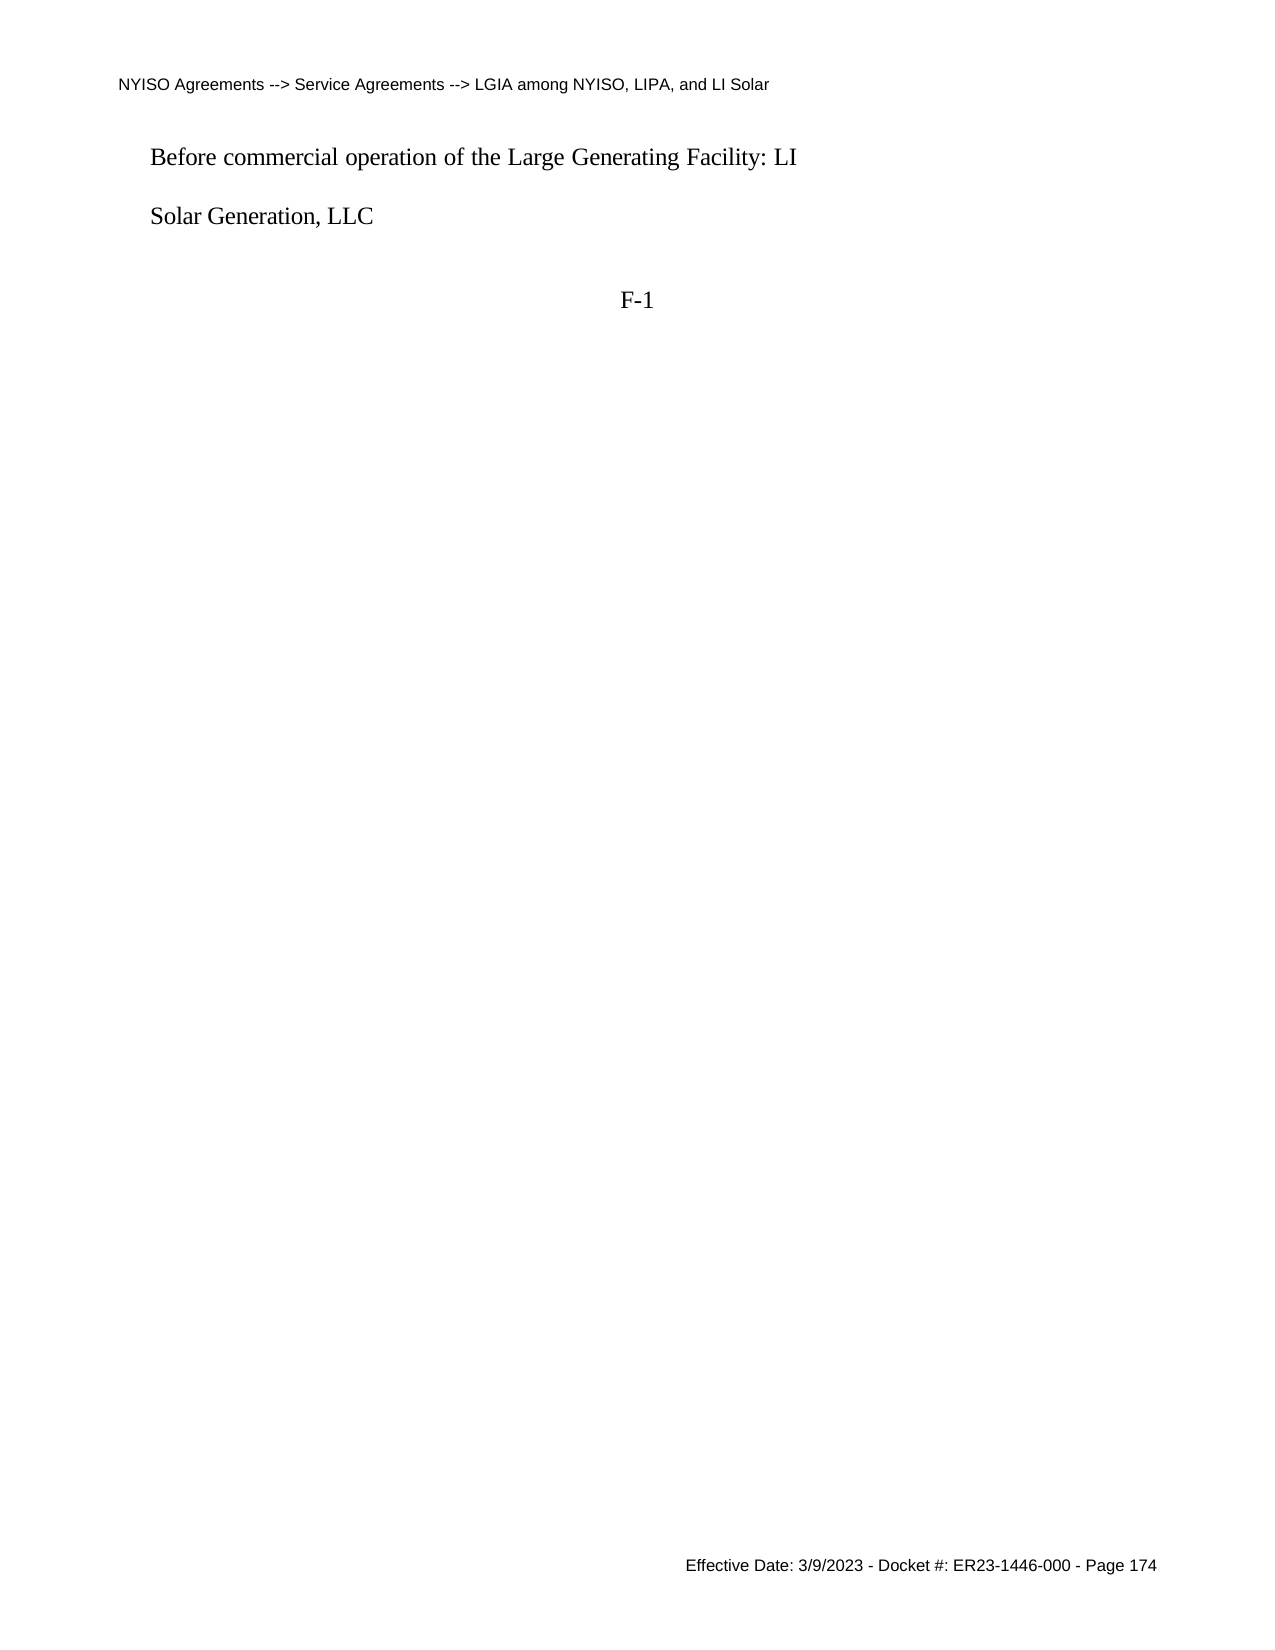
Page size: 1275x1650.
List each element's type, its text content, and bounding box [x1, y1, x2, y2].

text Before commercial operation of the Large Generating Facility: LI Solar Generation, LLC [150, 119, 798, 236]
text F-1 [620, 285, 1275, 314]
